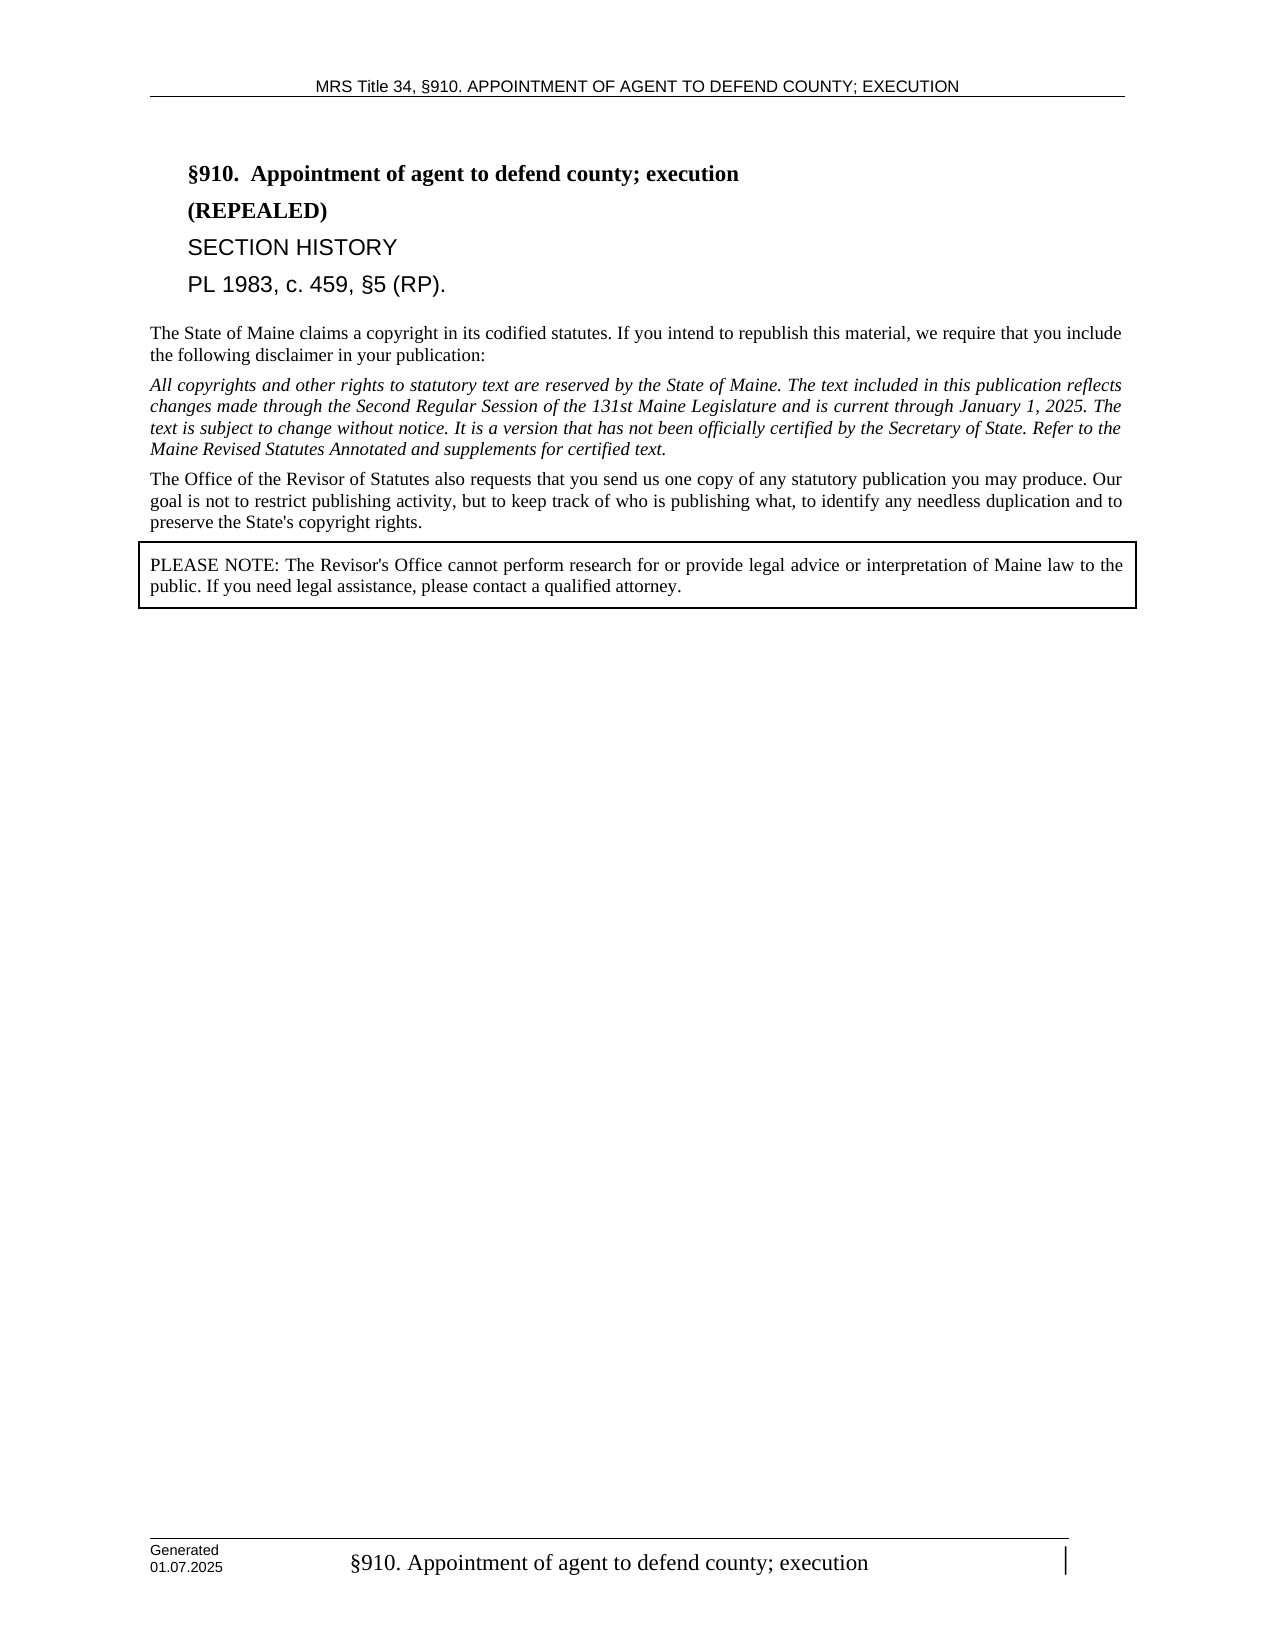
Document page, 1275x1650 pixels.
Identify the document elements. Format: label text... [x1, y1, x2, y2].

text §910. Appointment of agent to defend county; execution [187, 160, 1125, 187]
text The State of Maine claims a copyright in its codified statutes. If you intend to republish this material, we require that you include the following disclaimer in your publication: [150, 322, 1125, 365]
text (REPEALED) [187, 197, 1125, 223]
text SECTION HISTORY [187, 234, 1125, 260]
text PL 1983, c. 459, §5 (RP). [187, 271, 1125, 297]
text PLEASE NOTE: The Revisor's Office cannot perform research for or provide legal advice or interpretation of Maine law to the public. If you need legal assistance, please contact a qualified attorney. [140, 543, 1135, 607]
text The Office of the Revisor of Statutes also requests that you send us one copy of any statutory publication you may produce. Our goal is not to restrict publishing activity, but to keep track of who is publishing what, to identify any needless duplication and to preserve the State's copyright rights. [150, 468, 1125, 533]
text All copyrights and other rights to statutory text are reserved by the State of Maine. The text included in this publication reflects changes made through the Second Regular Session of the 131st Maine Legislature and is current through January 1, 2025 . The text is subject to change without notice. It is a version that has not been officially certified by the Secretary of State. Refer to the Maine Revised Statutes Annotated and supplements for certified text. [150, 373, 1125, 460]
